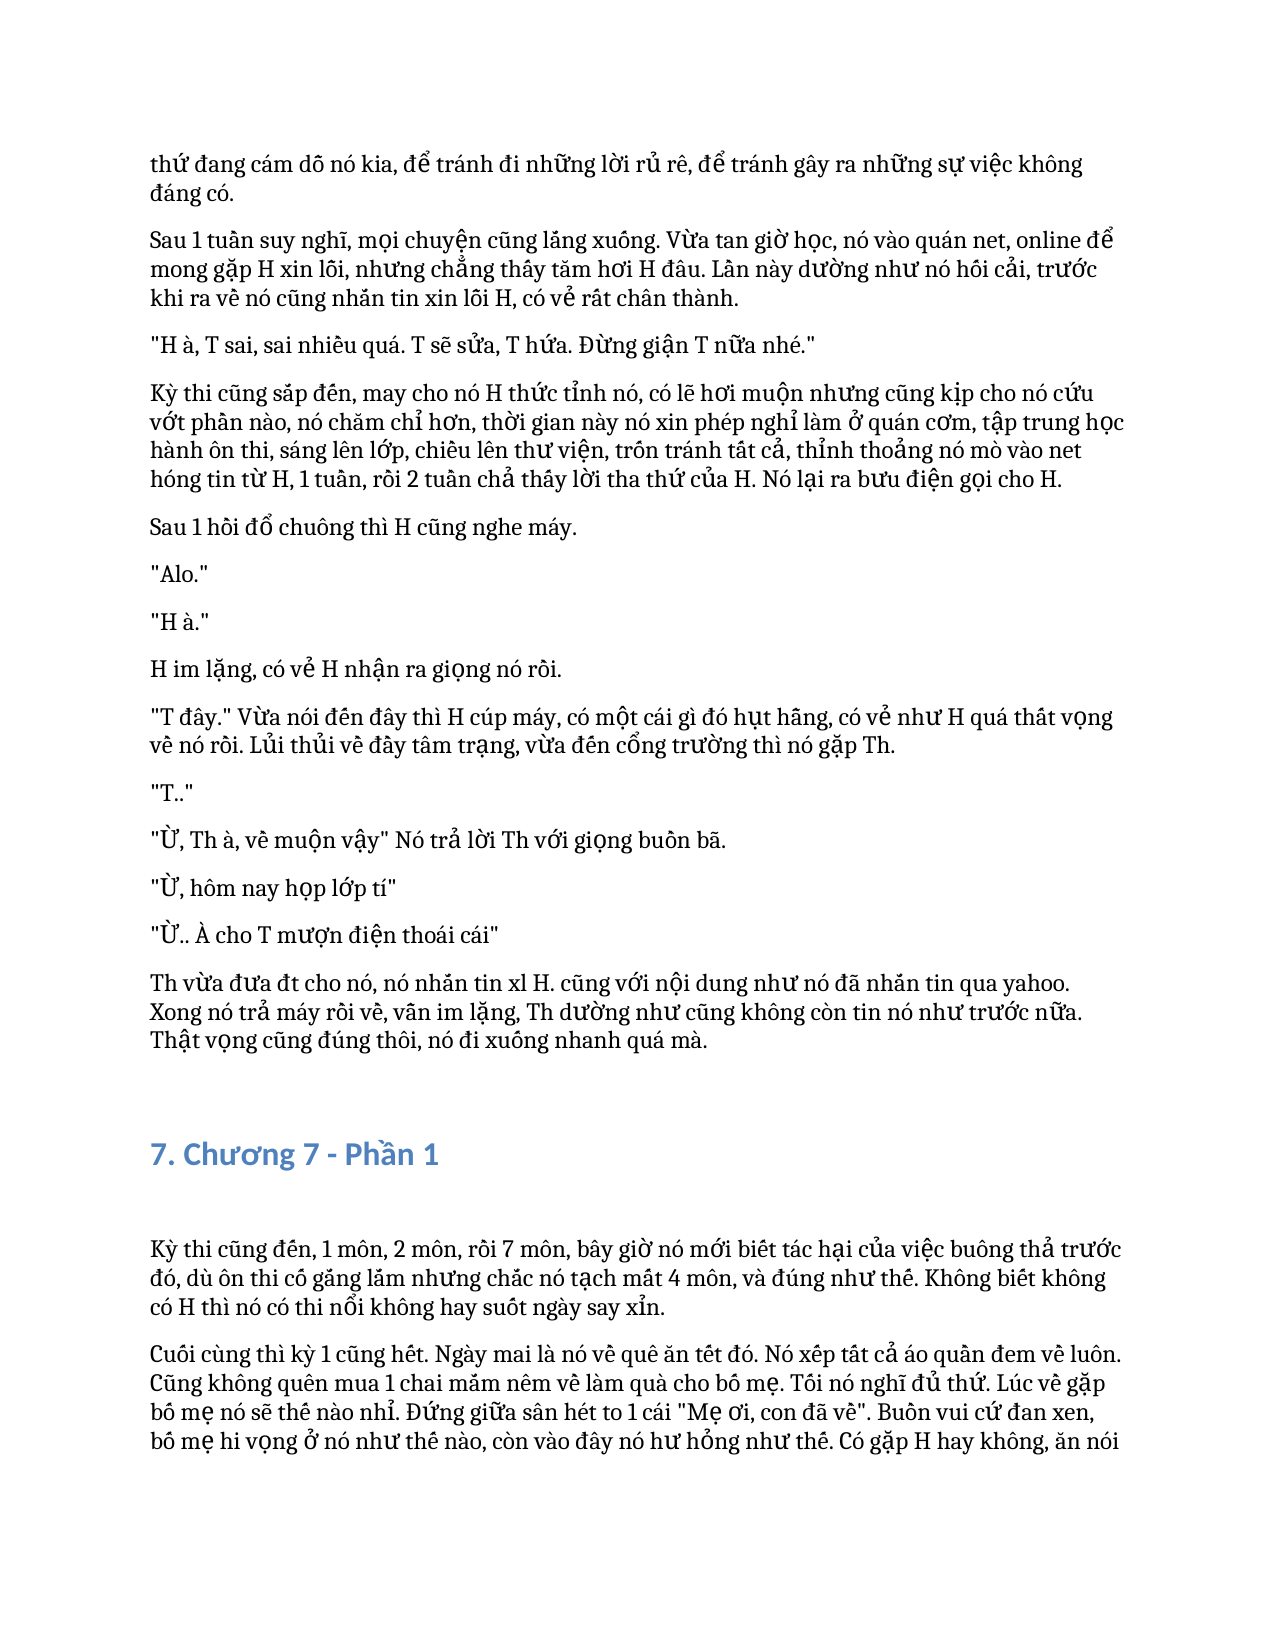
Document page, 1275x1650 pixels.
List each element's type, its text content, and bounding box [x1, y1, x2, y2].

text Kỳ thi cũng đến, 1 môn, 2 môn, rồi 7 môn, bây giờ nó mới biết tác hại của việc buông thả trước đó, dù ôn thi cố gắng lắm nhưng chắc nó tạch mất 4 môn, và đúng như thế. Không biết không có H thì nó có thi nổi không hay suốt ngày say xỉn. [150, 1178, 1125, 1322]
subtitle 7. Chương 7 - Phần 1 [150, 1133, 1125, 1174]
text "Ừ, hôm nay họp lớp tí" [150, 874, 1125, 902]
text "T.." [150, 779, 1125, 807]
text Sau 1 hồi đổ chuông thì H cũng nghe máy. [150, 512, 1125, 541]
text "H à, T sai, sai nhiều quá. T sẽ sửa, T hứa. Đừng giận T nữa nhé." [150, 331, 1125, 360]
text H im lặng, có vẻ H nhận ra giọng nó rồi. [150, 655, 1125, 684]
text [150, 1340, 1125, 1455]
text "Ừ, Th à, về muộn vậy" Nó trả lời Th với giọng buồn bã. [150, 826, 1125, 855]
text Th vừa đưa đt cho nó, nó nhắn tin xl H. cũng với nội dung như nó đã nhắn tin qua yahoo. Xong nó trả máy rồi về, vẫn im lặng, Th dường như cũng không còn tin nó như trước nữa. Thật vọng cũng đúng thôi, nó đi xuống nhanh quá mà. [150, 969, 1125, 1112]
text Sau 1 tuần suy nghĩ, mọi chuyện cũng lắng xuống. Vừa tan giờ học, nó vào quán net, online để mong gặp H xin lỗi, nhưng chẳng thấy tăm hơi H đâu. Lần này dường như nó hối cải, trước khi ra về nó cũng nhắn tin xin lỗi H, có vẻ rất chân thành. [150, 226, 1125, 312]
text "H à." [150, 607, 1125, 636]
text "T đây." Vừa nói đến đây thì H cúp máy, có một cái gì đó hụt hẫng, có vẻ như H quá thất vọng về nó rồi. Lủi thủi về đầy tâm trạng, vừa đến cổng trường thì nó gặp Th. [150, 702, 1125, 760]
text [150, 150, 1125, 207]
text "Alo." [150, 560, 1125, 589]
text Kỳ thi cũng sắp đến, may cho nó H thức tỉnh nó, có lẽ hơi muộn nhưng cũng kịp cho nó cứu vớt phần nào, nó chăm chỉ hơn, thời gian này nó xin phép nghỉ làm ở quán cơm, tập trung học hành ôn thi, sáng lên lớp, chiều lên thư viện, trốn tránh tất cả, thỉnh thoảng nó mò vào net hóng tin từ H, 1 tuần, rồi 2 tuần chả thấy lời tha thứ của H. Nó lại ra bưu điện gọi cho H. [150, 379, 1125, 494]
text "Ừ.. À cho T mượn điện thoái cái" [150, 921, 1125, 950]
